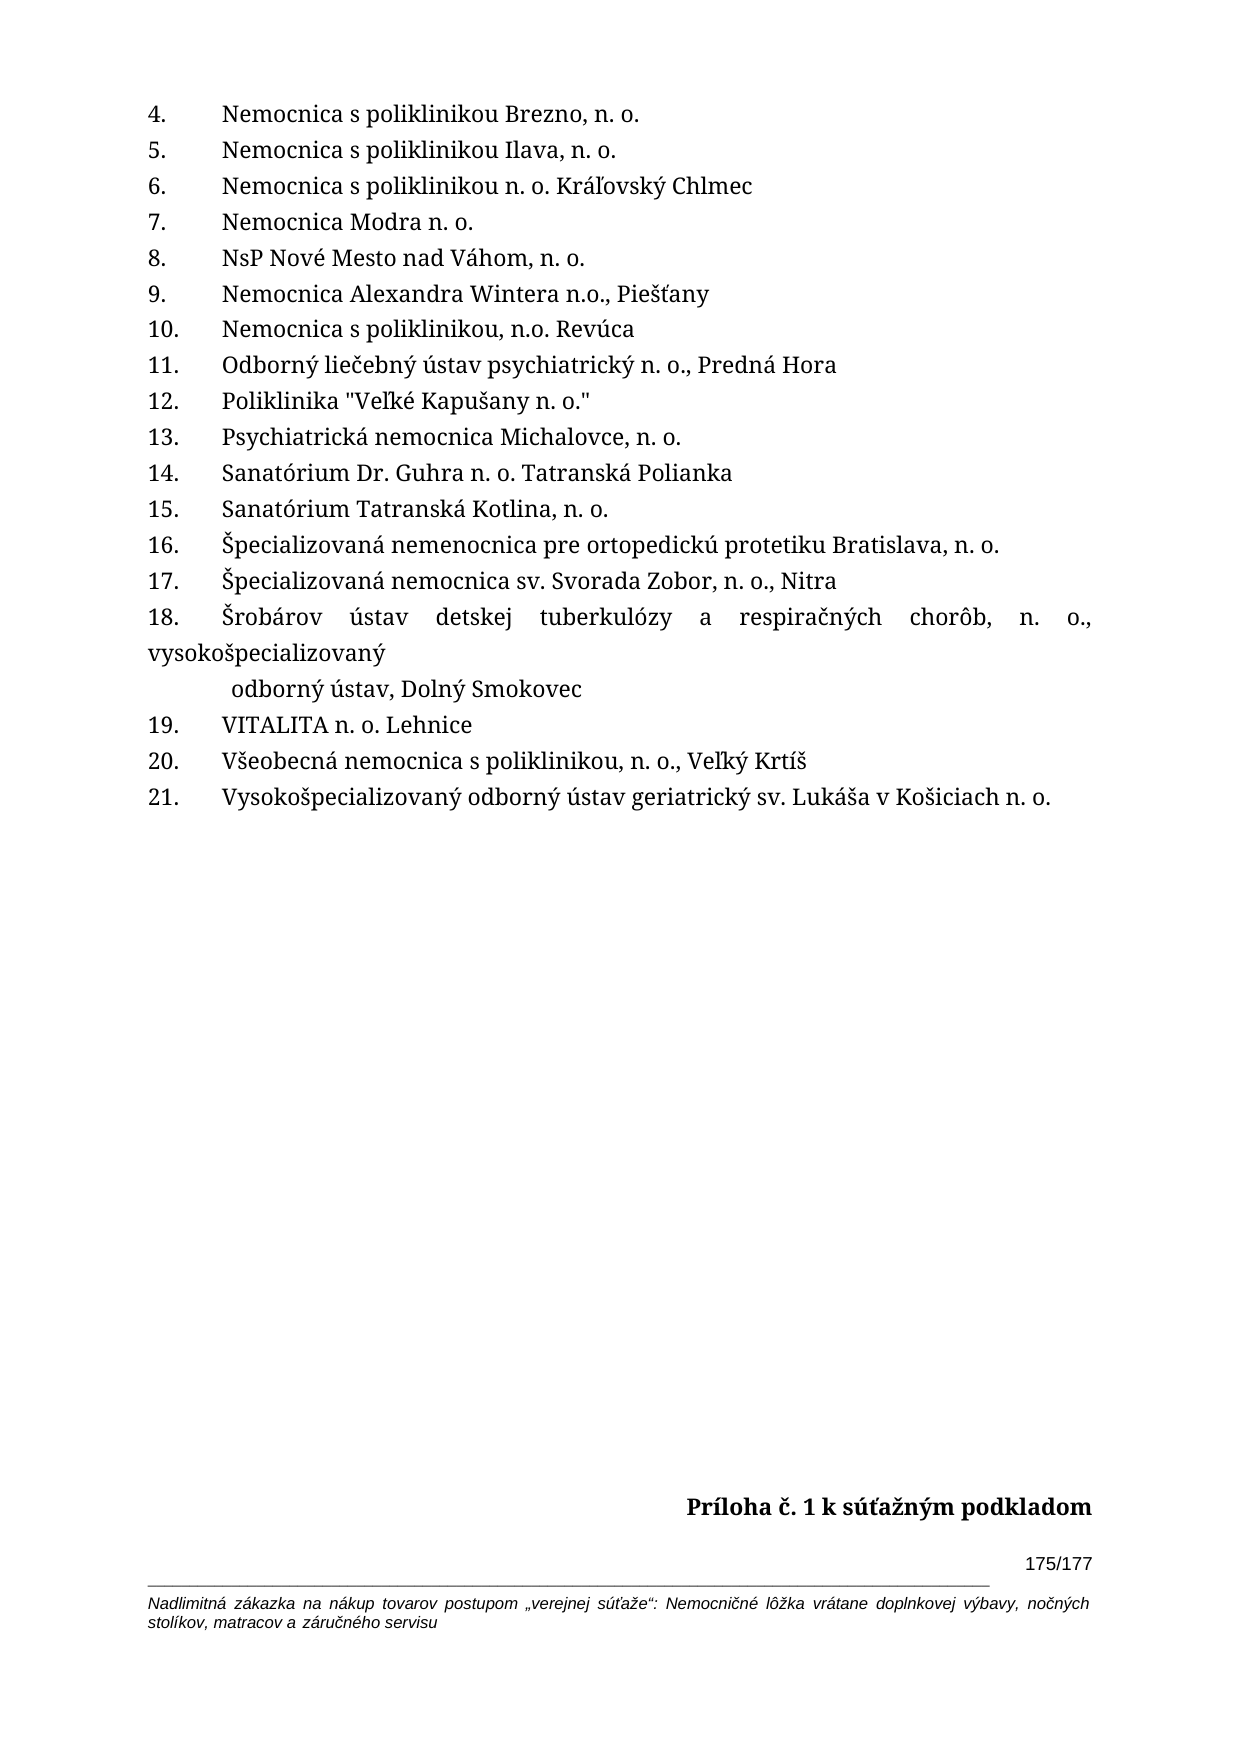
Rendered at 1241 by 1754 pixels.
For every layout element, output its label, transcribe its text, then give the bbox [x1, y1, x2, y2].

text 12. Poliklinika "Veľké Kapušany n. o." [148, 385, 1092, 417]
text 17. Špecializovaná nemocnica sv. Svorada Zobor, n. o., Nitra [148, 565, 1092, 596]
text 6. Nemocnica s poliklinikou n. o. Kráľovský Chlmec [148, 170, 1092, 201]
text Príloha č. 1 k súťažným podkladom [148, 1491, 1092, 1522]
text 4. Nemocnica s poliklinikou Brezno, n. o. [148, 98, 1092, 129]
text 16. Špecializovaná nemenocnica pre ortopedickú protetiku Bratislava, n. o. [148, 529, 1092, 560]
text 20. Všeobecná nemocnica s poliklinikou, n. o., Veľký Krtíš [148, 745, 1092, 776]
text 18. Šrobárov ústav detskej tuberkulózy a respiračných chorôb, n. o., vysokošpecializovaný [148, 601, 1092, 668]
text 8. NsP Nové Mesto nad Váhom, n. o. [148, 242, 1092, 273]
text 14. Sanatórium Dr. Guhra n. o. Tatranská Polianka [148, 457, 1092, 488]
text 13. Psychiatrická nemocnica Michalovce, n. o. [148, 421, 1092, 452]
text 10. Nemocnica s poliklinikou, n.o. Revúca [148, 313, 1092, 345]
text 9. Nemocnica Alexandra Wintera n.o., Piešťany [148, 277, 1092, 309]
text odborný ústav, Dolný Smokovec [148, 673, 1092, 704]
text 15. Sanatórium Tatranská Kotlina, n. o. [148, 493, 1092, 524]
text 5. Nemocnica s poliklinikou Ilava, n. o. [148, 134, 1092, 165]
text 7. Nemocnica Modra n. o. [148, 206, 1092, 237]
text 19. VITALITA n. o. Lehnice [148, 709, 1092, 740]
text 11. Odborný liečebný ústav psychiatrický n. o., Predná Hora [148, 349, 1092, 381]
text 21. Vysokošpecializovaný odborný ústav geriatrický sv. Lukáša v Košiciach n. o. [148, 781, 1092, 812]
